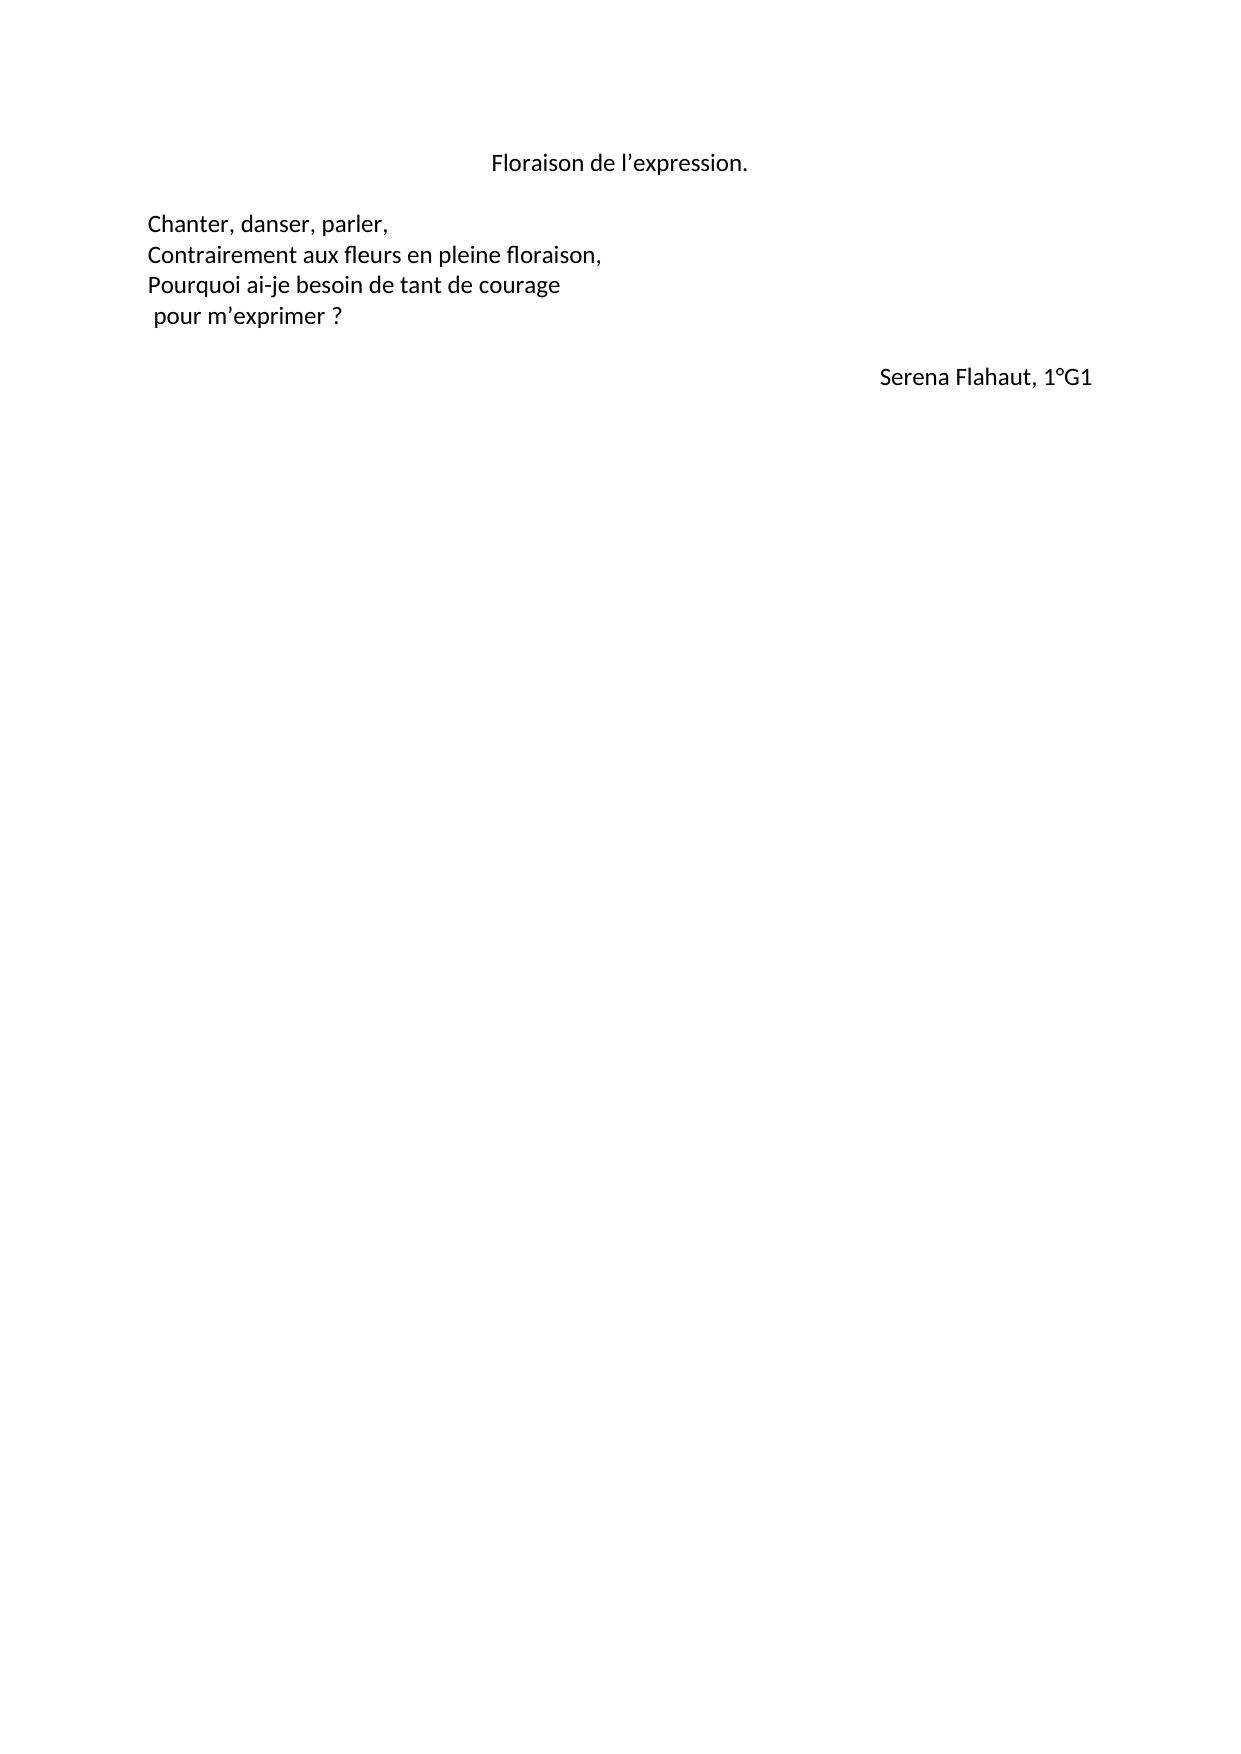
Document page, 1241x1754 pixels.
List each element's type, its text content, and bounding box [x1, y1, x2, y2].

text pour m’exprimer ? [148, 300, 1093, 331]
text Chanter, danser, parler, [148, 209, 1093, 239]
text Contrairement aux fleurs en pleine floraison, [148, 239, 1093, 270]
text Floraison de l’expression. [148, 148, 1093, 178]
text Serena Flahaut, 1°G1 [148, 361, 1093, 392]
text Pourquoi ai-je besoin de tant de courage [148, 270, 1093, 300]
